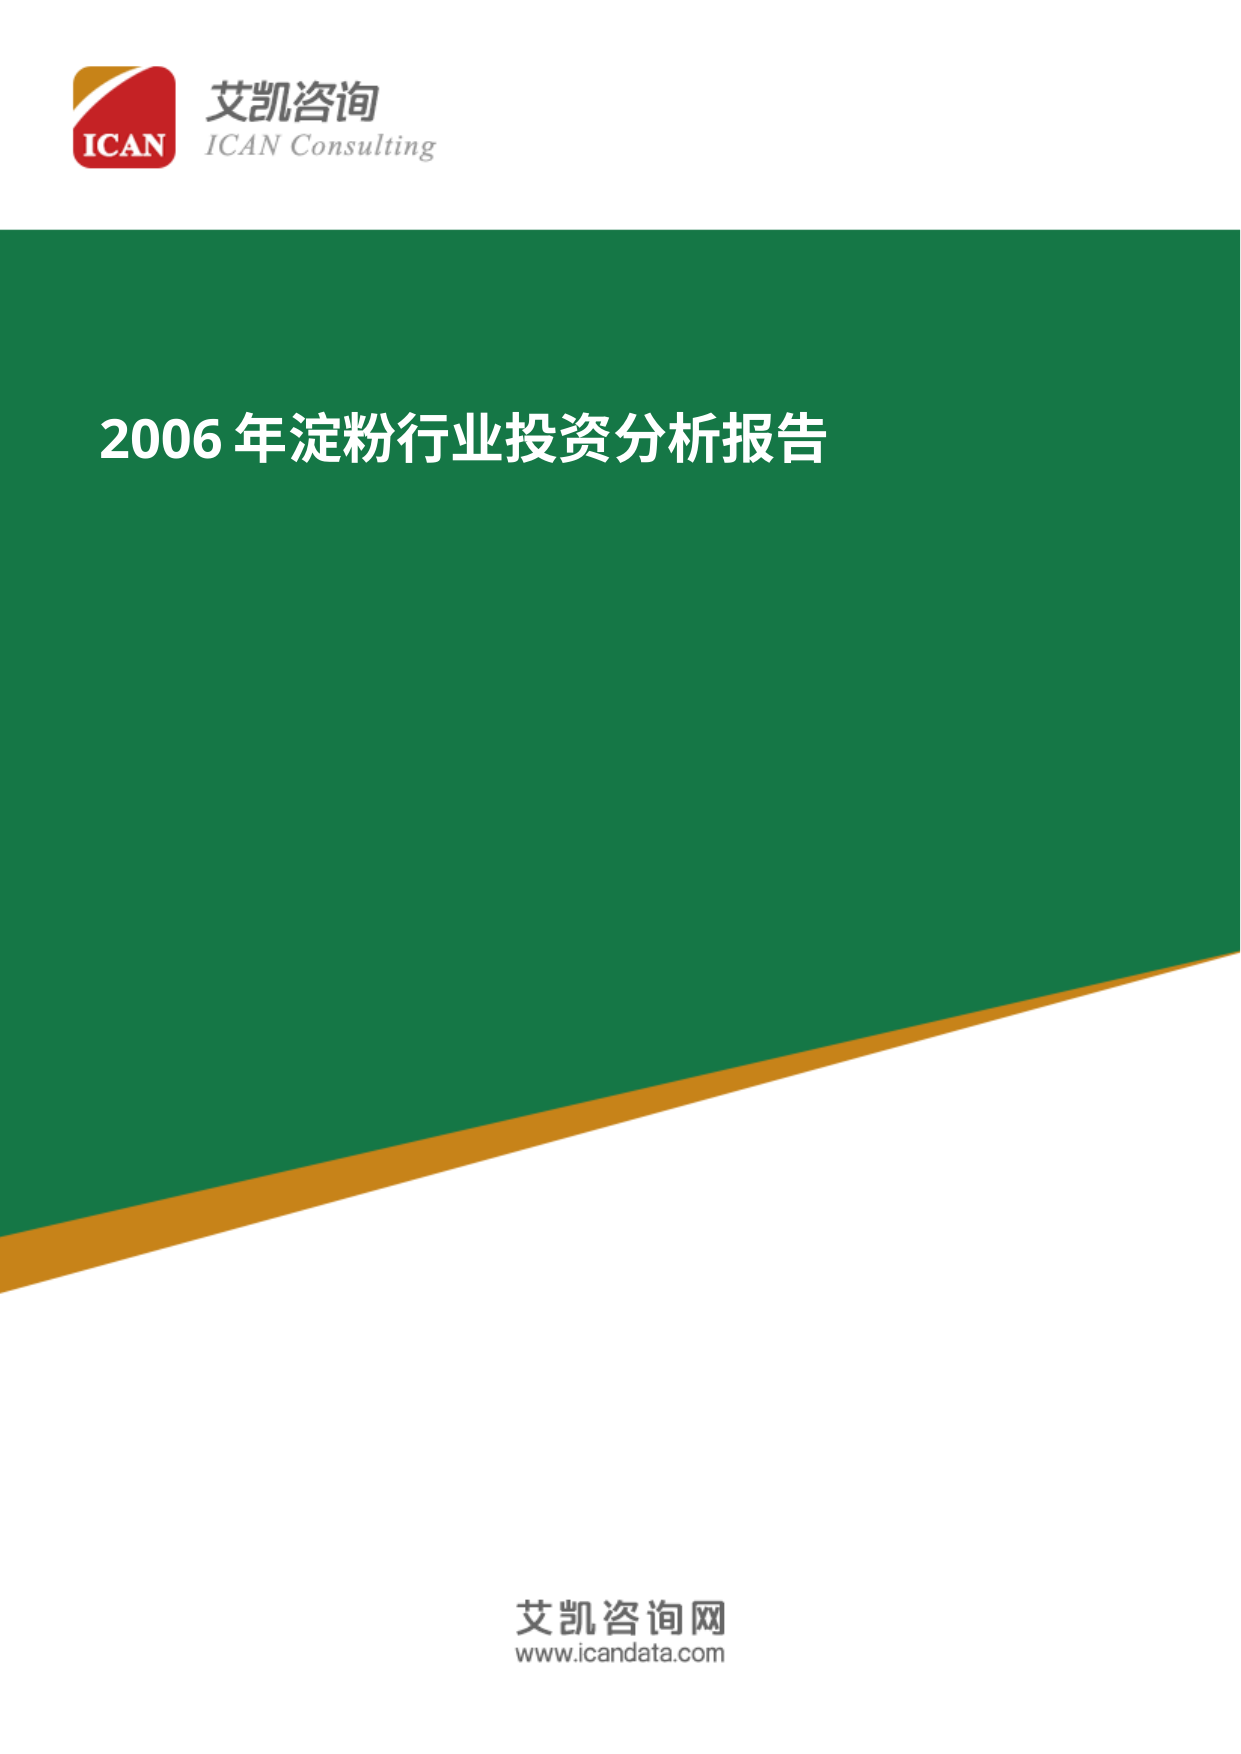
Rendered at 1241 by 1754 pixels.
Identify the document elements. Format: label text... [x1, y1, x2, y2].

subtitle 2006年淀粉行业投资分析报告 [99, 386, 1053, 484]
picture [0, 5, 1241, 1754]
